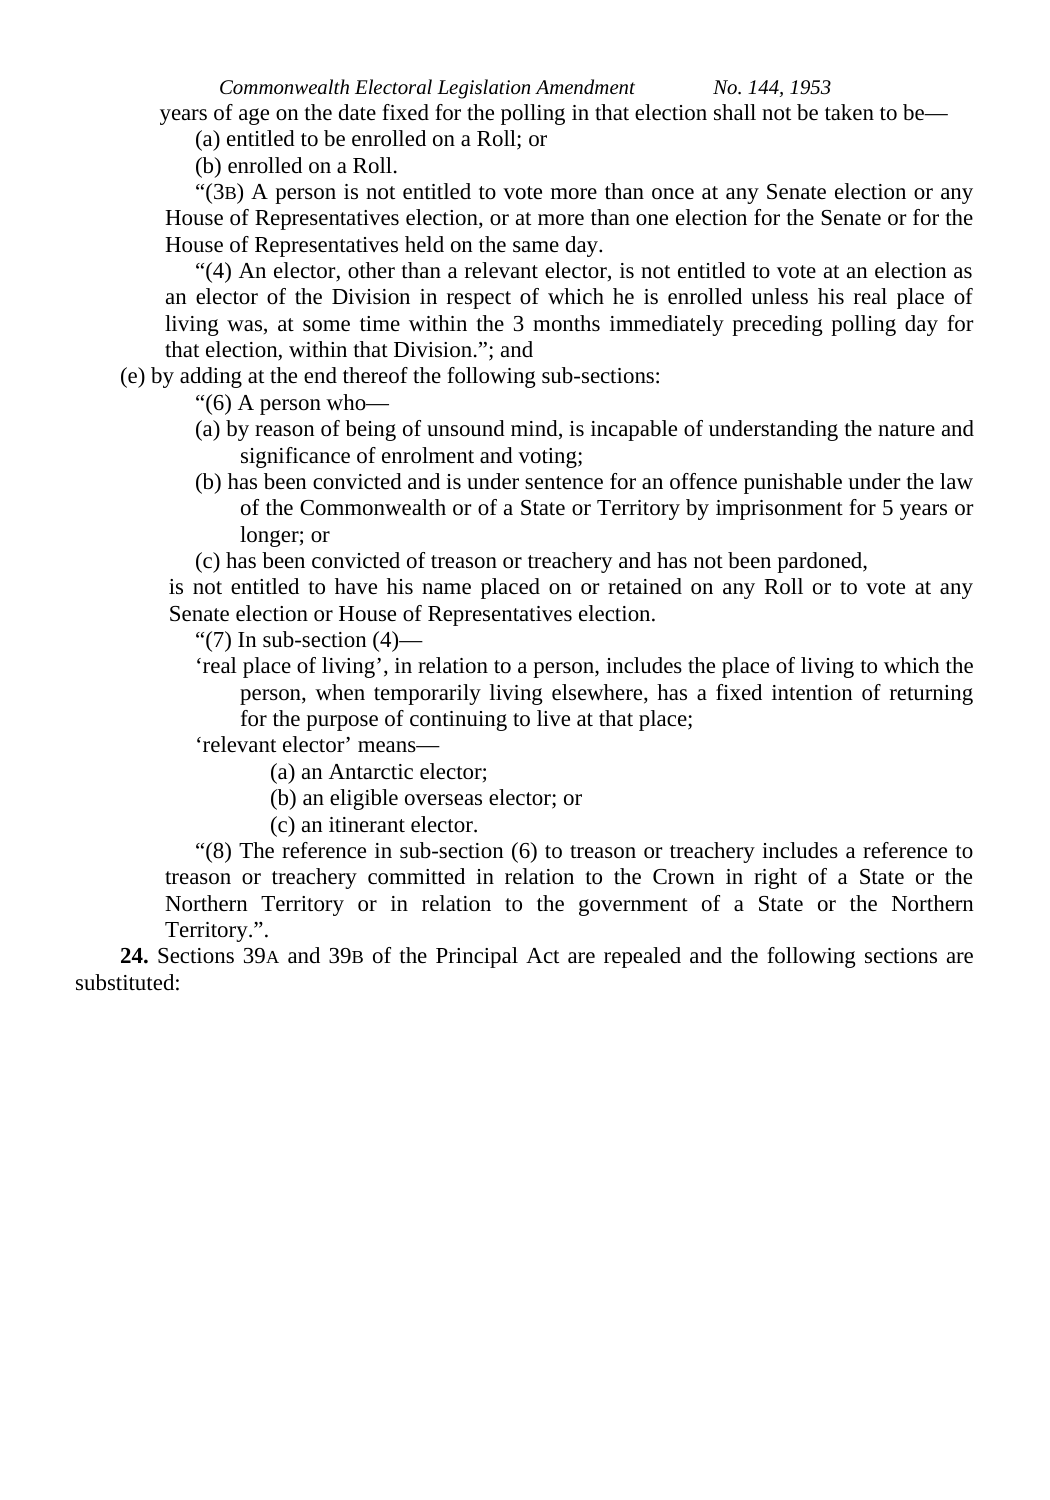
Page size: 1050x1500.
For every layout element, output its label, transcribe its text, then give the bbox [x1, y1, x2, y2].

text (b) an eligible overseas elector; or [270, 784, 975, 811]
text (e) by adding at the end thereof the following sub-sections: [120, 363, 975, 389]
text “(6) A person who— [165, 389, 975, 415]
text “(4) An elector, other than a relevant elector, is not entitled to vote at an election as an elector of the Division in respect of which he is enrolled unless his real place of living was, at some time within the 3 months immediately preceding polling day for that election, within that Division.”; and [165, 257, 975, 363]
text is not entitled to have his name placed on or retained on any Roll or to vote at any Senate election or House of Representatives election. [169, 573, 975, 626]
text ‘relevant elector’ means— [195, 732, 975, 758]
text (c) has been convicted of treason or treachery and has not been pardoned, [195, 547, 975, 573]
text (c) an itinerant elector. [270, 811, 975, 837]
text “(7) In sub-section (4)— [195, 626, 975, 652]
text (a) entitled to be enrolled on a Roll; or [195, 125, 975, 152]
text ‘real place of living’, in relation to a person, includes the place of living to which the person, when temporarily living elsewhere, has a fixed intention of returning for the purpose of continuing to live at that place; [195, 652, 975, 732]
text (b) enrolled on a Roll. [195, 152, 975, 178]
text years of age on the date fixed for the polling in that election shall not be taken to be— [159, 99, 975, 125]
text (a) by reason of being of unsound mind, is incapable of understanding the nature and significance of enrolment and voting; [195, 415, 975, 468]
text 24. Sections 39a and 39b of the Principal Act are repealed and the following sections are substituted: [75, 942, 975, 995]
text “(8) The reference in sub-section (6) to treason or treachery includes a reference to treason or treachery committed in relation to the Crown in right of a State or the Northern Territory or in relation to the government of a State or the Northern Territory.”. [165, 837, 975, 942]
text (b) has been convicted and is under sentence for an offence punishable under the law of the Commonwealth or of a State or Territory by imprisonment for 5 years or longer; or [195, 468, 975, 547]
text (a) an Antarctic elector; [270, 758, 975, 784]
text “(3b) A person is not entitled to vote more than once at any Senate election or any House of Representatives election, or at more than one election for the Senate or for the House of Representatives held on the same day. [165, 178, 975, 257]
